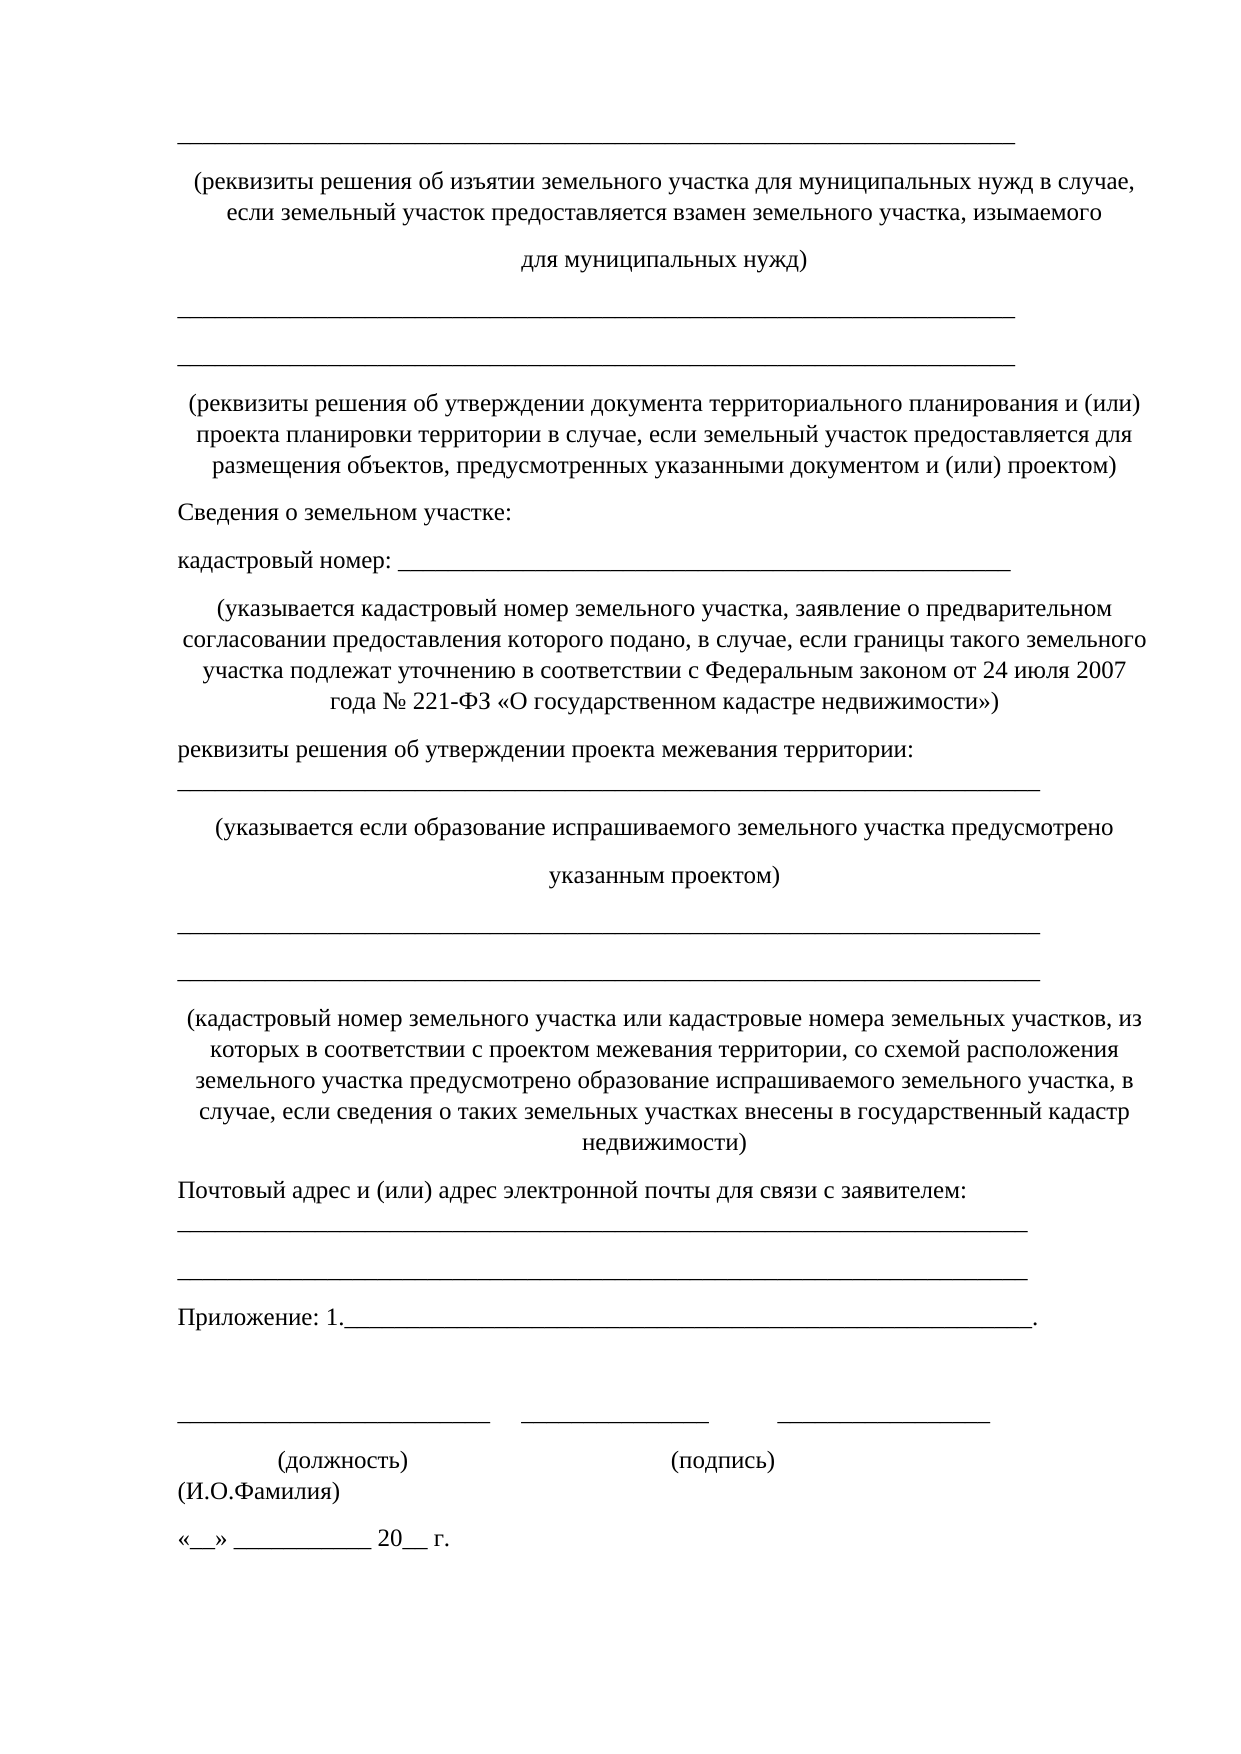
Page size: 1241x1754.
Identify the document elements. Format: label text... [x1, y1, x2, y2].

text (указывается если образование испрашиваемого земельного участка предусмотрено [177, 812, 1152, 841]
text Приложение: 1._______________________________________________________. [177, 1302, 1152, 1330]
text _________________________ _______________ _________________ [177, 1397, 1152, 1426]
text _____________________________________________________________________ [177, 956, 1152, 984]
text для муниципальных нужд) [177, 244, 1152, 273]
text _____________________________________________________________________ [177, 908, 1152, 937]
text реквизиты решения об утверждении проекта межевания территории: _____________________________________________________________________ [177, 734, 1152, 793]
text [177, 118, 1152, 147]
text кадастровый номер: _________________________________________________ [177, 545, 1152, 574]
text (кадастровый номер земельного участка или кадастровые номера земельных участков, из которых в соответствии с проектом межевания территории, со схемой расположения земельного участка предусмотрено образование испрашиваемого земельного участка, в случае, если сведения о таких земельных участках внесены в государственный кадастр недвижимости) [177, 1003, 1152, 1156]
text Сведения о земельном участке: [177, 497, 1152, 526]
text (реквизиты решения об утверждении документа территориального планирования и (или) проекта планировки территории в случае, если земельный участок предоставляется для размещения объектов, предусмотренных указанными документом и (или) проектом) [177, 388, 1152, 478]
text ____________________________________________________________________ [177, 1254, 1152, 1283]
text ___________________________________________________________________ [177, 340, 1152, 369]
text ___________________________________________________________________ [177, 292, 1152, 321]
text (указывается кадастровый номер земельного участка, заявление о предварительном согласовании предоставления которого подано, в случае, если границы такого земельного участка подлежат уточнению в соответствии с Федеральным законом от 24 июля 2007 года № 221-ФЗ «О государственном кадастре недвижимости») [177, 593, 1152, 715]
text «__» ___________ 20__ г. [177, 1523, 1152, 1552]
text Почтовый адрес и (или) адрес электронной почты для связи с заявителем: ____________________________________________________________________ [177, 1175, 1152, 1235]
text указанным проектом) [177, 860, 1152, 889]
text (должность) (подпись) (И.О.Фамилия) [177, 1445, 1152, 1504]
text (реквизиты решения об изъятии земельного участка для муниципальных нужд в случае, если земельный участок предоставляется взамен земельного участка, изымаемого [177, 166, 1152, 226]
